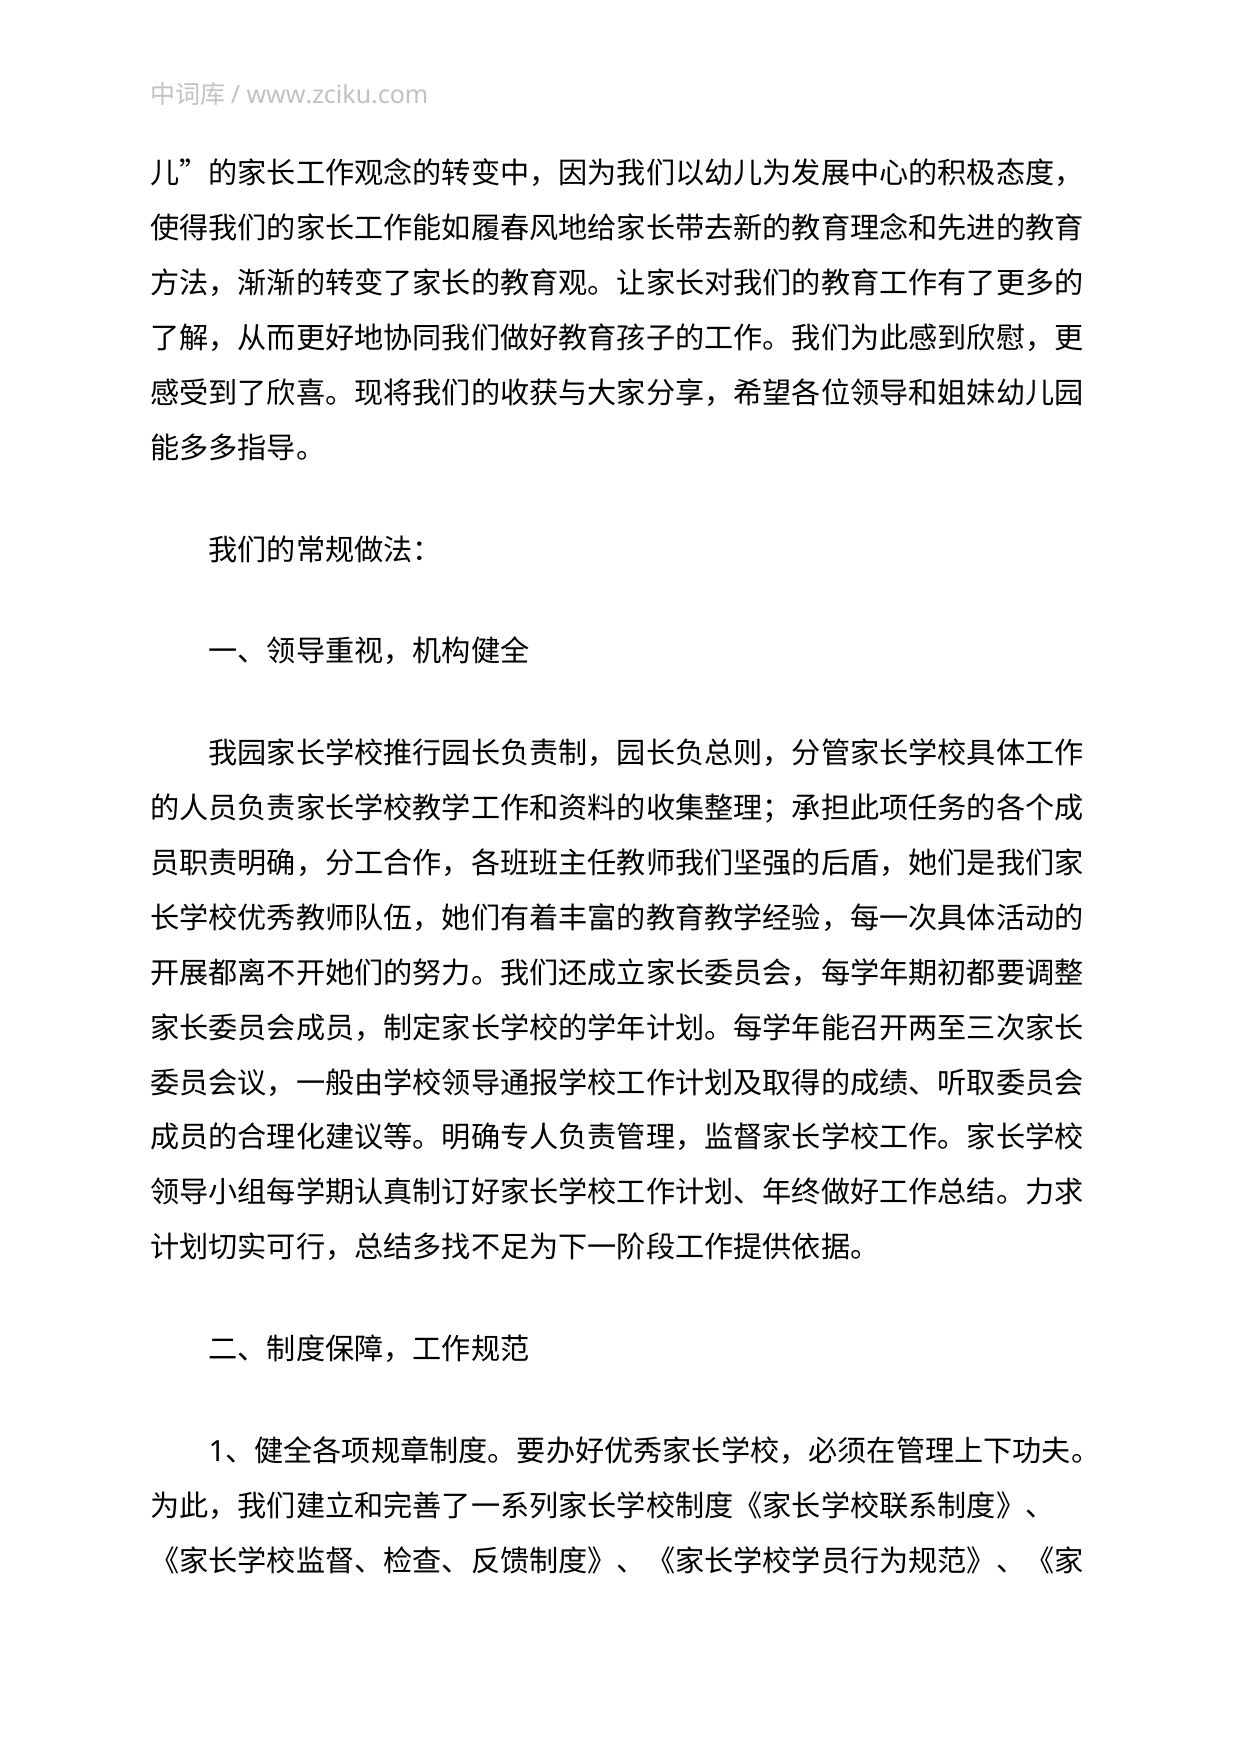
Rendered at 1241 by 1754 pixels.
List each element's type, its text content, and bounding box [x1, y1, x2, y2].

text 二、制度保障，工作规范 [150, 1326, 1090, 1368]
text 一、领导重视，机构健全 [150, 628, 1090, 670]
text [150, 150, 1090, 467]
text 我们的常规做法： [150, 526, 1090, 568]
text 我园家长学校推行园长负责制，园长负总则，分管家长学校具体工作的人员负责家长学校教学工作和资料的收集整理；承担此项任务的各个成员职责明确，分工合作，各班班主任教师我们坚强的后盾，她们是我们家长学校优秀教师队伍，她们有着丰富的教育教学经验，每一次具体活动的开展都离不开她们的努力。我们还成立家长委员会，每学年期初都要调整家长委员会成员，制定家长学校的学年计划。每学年能召开两至三次家长委员会议，一般由学校领导通报学校工作计划及取得的成绩、听取委员会成员的合理化建议等。明确专人负责管理，监督家长学校工作。家长学校领导小组每学期认真制订好家长学校工作计划、年终做好工作总结。力求计划切实可行，总结多找不足为下一阶段工作提供依据。 [150, 730, 1090, 1266]
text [150, 1427, 1090, 1579]
